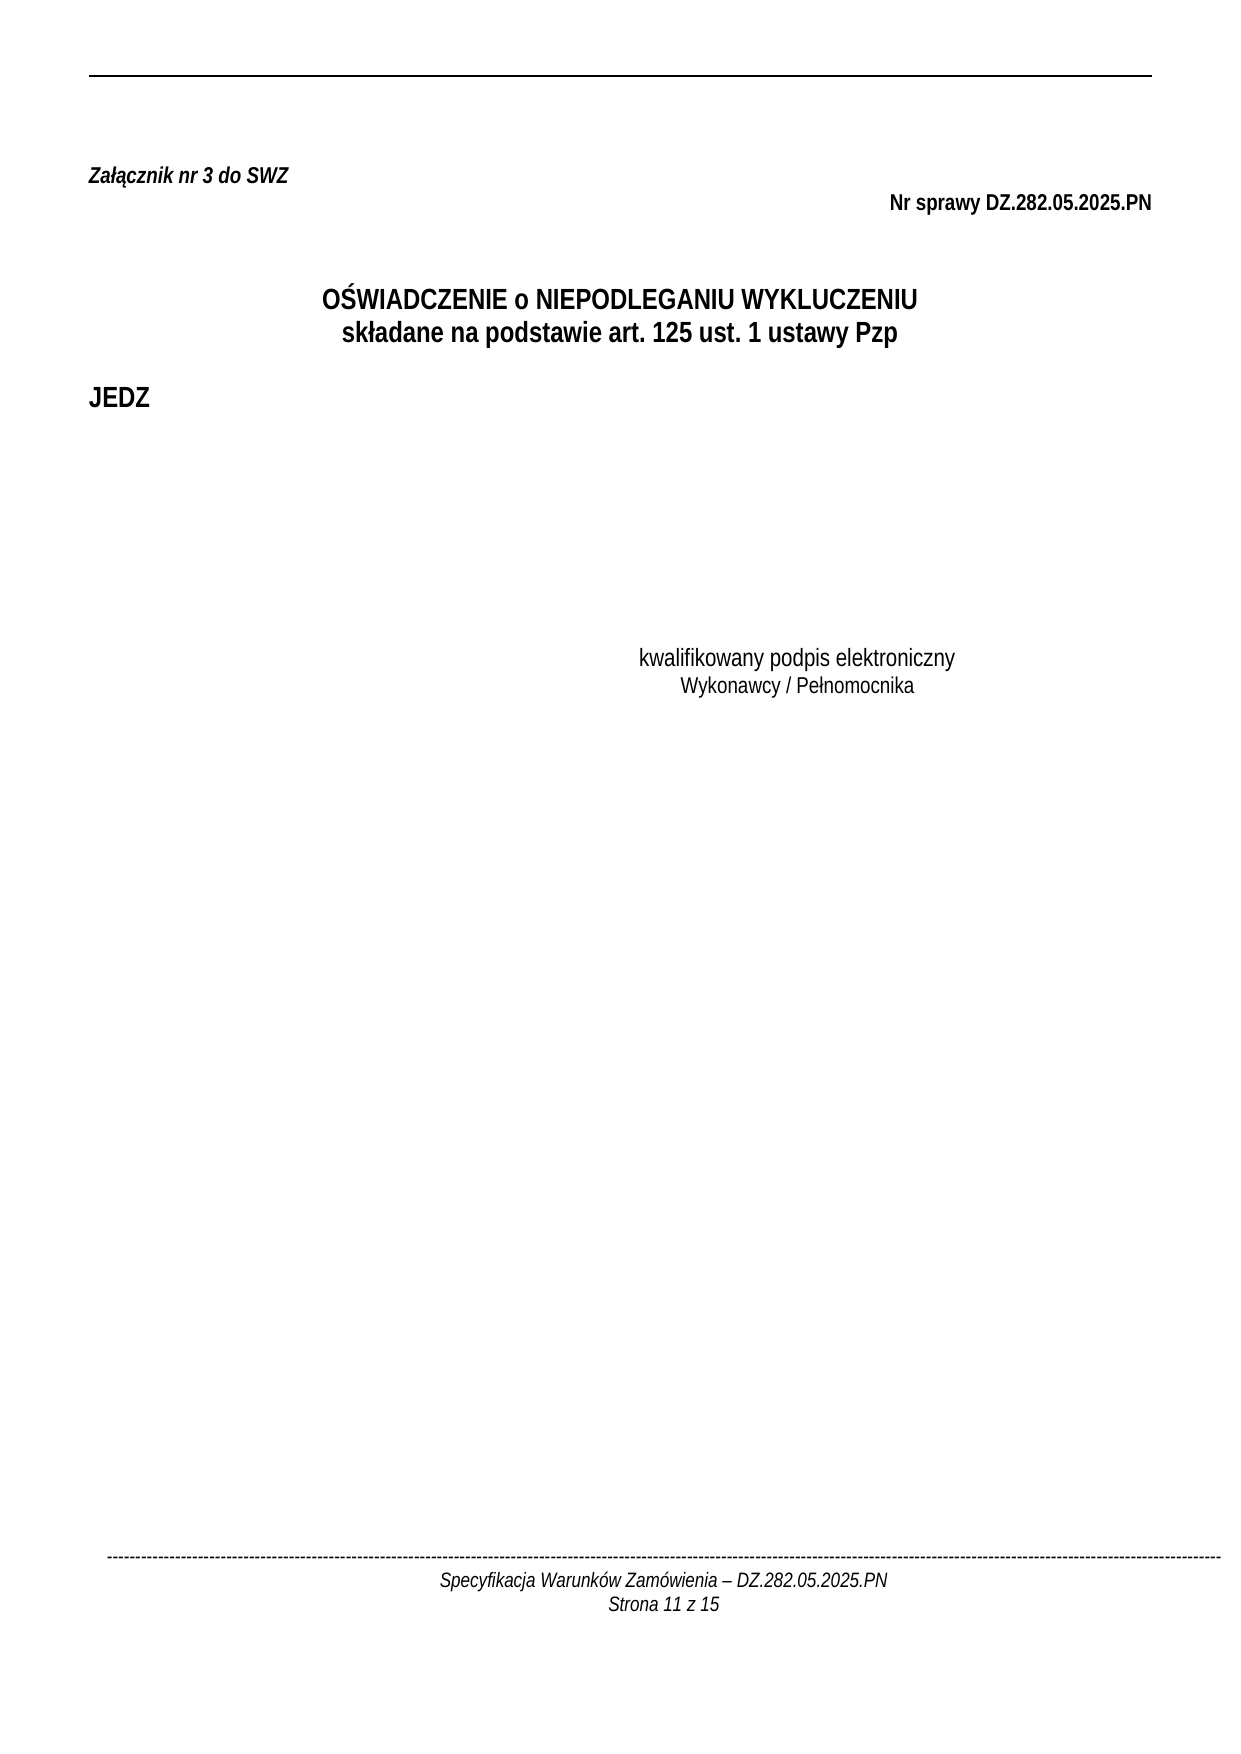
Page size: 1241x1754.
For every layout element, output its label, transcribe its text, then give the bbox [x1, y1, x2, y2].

text OŚWIADCZENIE o NIEPODLEGANIU WYKLUCZENIU [89, 282, 1152, 316]
text Wykonawcy / Pełnomocnika [443, 672, 1152, 698]
text JEDZ [89, 380, 1152, 414]
text Załącznik nr 3 do SWZ [89, 162, 1152, 189]
text kwalifikowany podpis elektroniczny [443, 643, 1152, 672]
text składane na podstawie art. 125 ust. 1 ustawy Pzp [89, 316, 1152, 349]
text Nr sprawy DZ.282.05.2025.PN [89, 189, 1152, 215]
